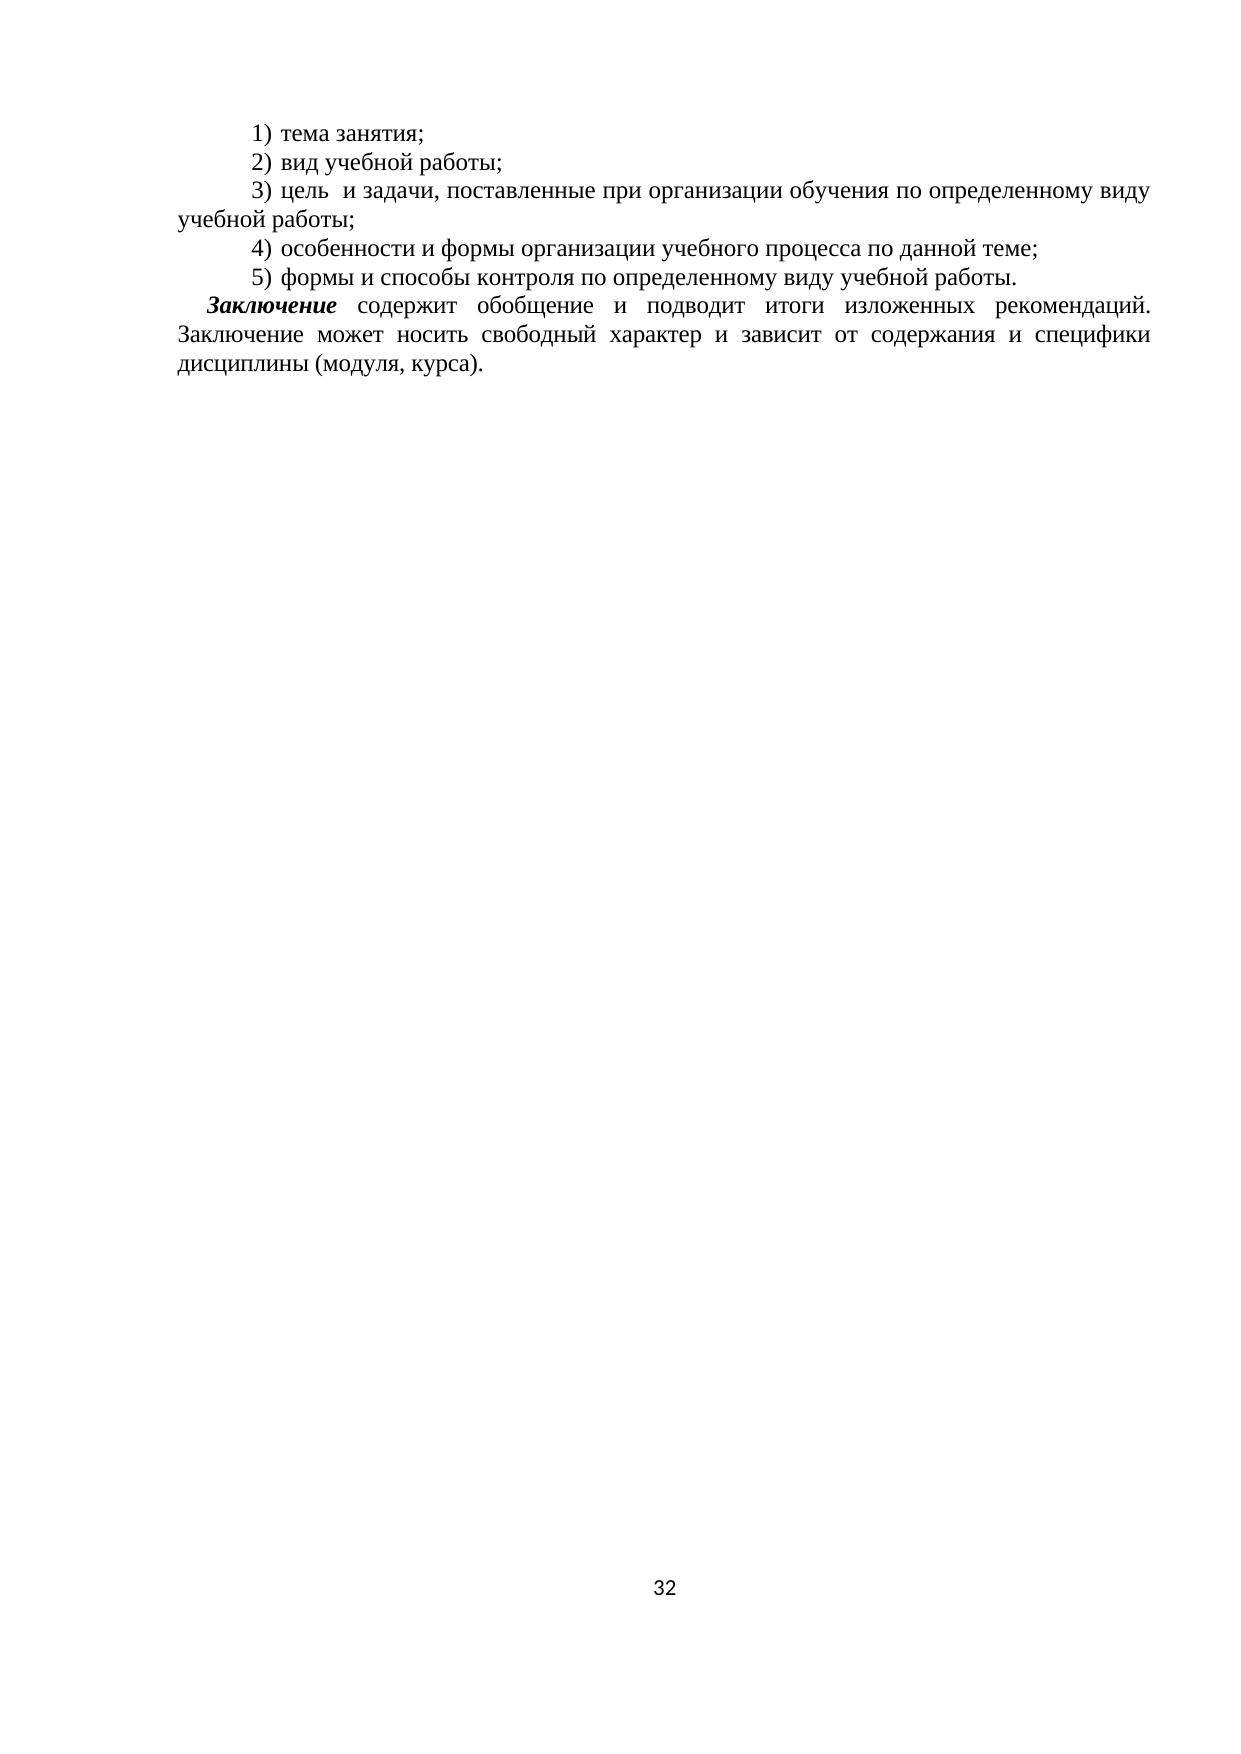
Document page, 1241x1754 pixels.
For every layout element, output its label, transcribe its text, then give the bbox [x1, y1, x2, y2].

list особенности и формы организации учебного процесса по данной теме; [177, 233, 1152, 262]
list формы и способы контроля по определенному виду учебной работы. [177, 262, 1152, 291]
text Заключение содержит обобщение и подводит итоги изложенных рекомендаций. Заключение может носить свободный характер и зависит от содержания и специфики дисциплины (модуля, курса). [177, 291, 1152, 377]
list вид учебной работы; [177, 147, 1152, 176]
list цель и задачи, поставленные при организации обучения по определенному виду учебной работы; [177, 176, 1152, 233]
list тема занятия; [177, 118, 1152, 147]
